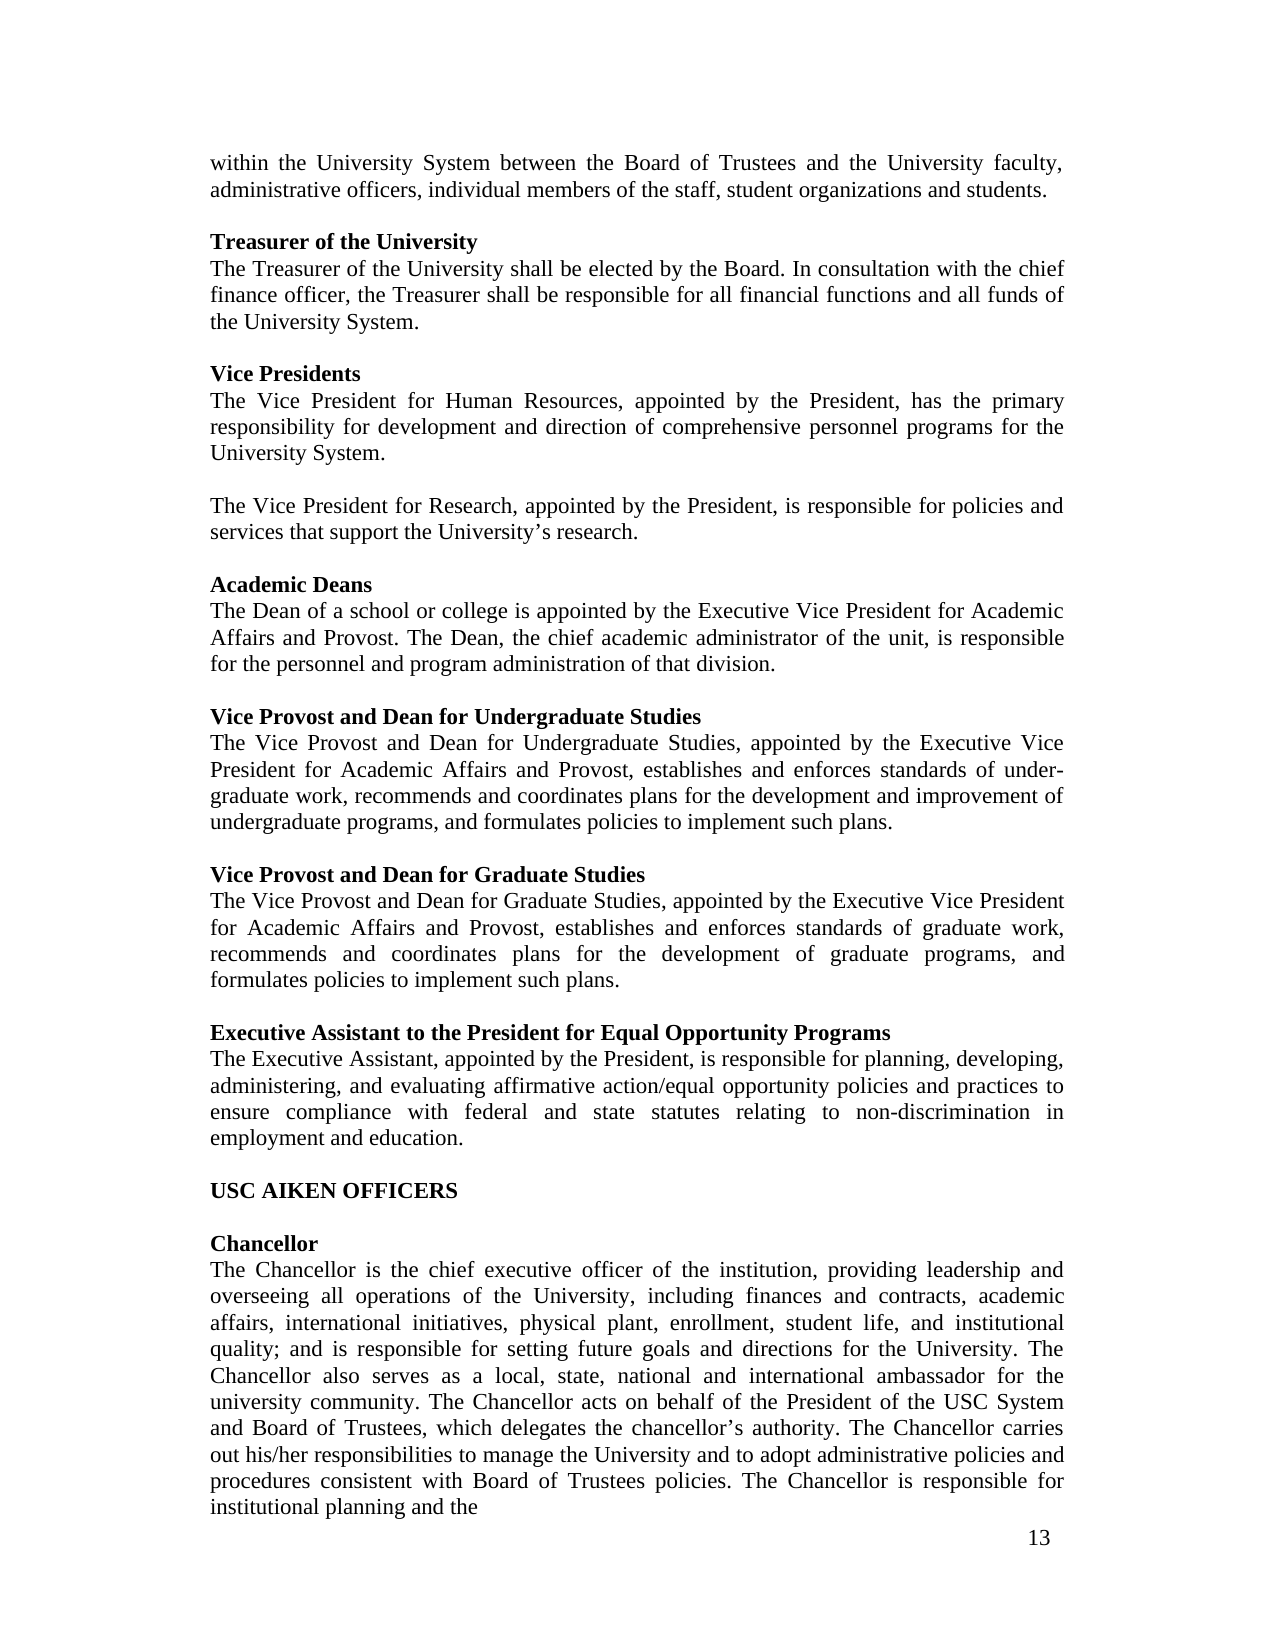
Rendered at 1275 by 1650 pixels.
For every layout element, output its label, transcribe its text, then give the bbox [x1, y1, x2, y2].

subtitle Treasurer of the University [210, 229, 1098, 255]
text The Vice President for Human Resources, appointed by the President, has the primary responsibility for development and direction of comprehensive personnel programs for the University System. [210, 387, 1066, 466]
text within the University System between the Board of Trustees and the University faculty, administrative officers, individual members of the staff, student organizations and students. [210, 149, 1065, 202]
text The Vice Provost and Dean for Graduate Studies, appointed by the Executive Vice President for Academic Affairs and Provost, establishes and enforces standards of graduate work, recommends and coordinates plans for the development of graduate programs, and formulates policies to implement such plans. [210, 887, 1066, 993]
subtitle Academic Deans [210, 572, 1098, 598]
subtitle USC AIKEN OFFICERS [210, 1177, 1098, 1204]
subtitle Vice Provost and Dean for Undergraduate Studies [210, 703, 1098, 729]
text The Executive Assistant, appointed by the President, is responsible for planning, developing, administering, and evaluating affirmative action/equal opportunity policies and practices to ensure compliance with federal and state statutes relating to non-discrimination in employment and education. [210, 1045, 1065, 1151]
text The Vice Provost and Dean for Undergraduate Studies, appointed by the Executive Vice President for Academic Affairs and Provost, establishes and enforces standards of under- graduate work, recommends and coordinates plans for the development and improvement of undergraduate programs, and formulates policies to implement such plans. [210, 729, 1065, 835]
text The Chancellor is the chief executive officer of the institution, providing leadership and overseeing all operations of the University, including finances and contracts, academic affairs, international initiatives, physical plant, enrollment, student life, and institutional quality; and is responsible for setting future goals and directions for the University. The Chancellor also serves as a local, state, national and international ambassador for the university community. The Chancellor acts on behalf of the President of the USC System and Board of Trustees, which delegates the chancellor’s authority. The Chancellor carries out his/her responsibilities to manage the University and to adopt administrative policies and procedures consistent with Board of Trustees policies. The Chancellor is responsible for institutional planning and the [210, 1256, 1066, 1520]
subtitle Vice Provost and Dean for Graduate Studies [210, 861, 1098, 887]
text The Vice President for Research, appointed by the President, is responsible for policies and services that support the University’s research. [210, 492, 1065, 544]
text The Treasurer of the University shall be elected by the Board. In consultation with the chief finance officer, the Treasurer shall be responsible for all financial functions and all funds of the University System. [210, 255, 1065, 334]
subtitle Vice Presidents [210, 361, 1098, 387]
text The Dean of a school or college is appointed by the Executive Vice President for Academic Affairs and Provost. The Dean, the chief academic administrator of the unit, is responsible for the personnel and program administration of that division. [210, 598, 1065, 677]
subtitle Executive Assistant to the President for Equal Opportunity Programs [210, 1019, 1098, 1045]
text Chancellor [210, 1230, 1098, 1256]
